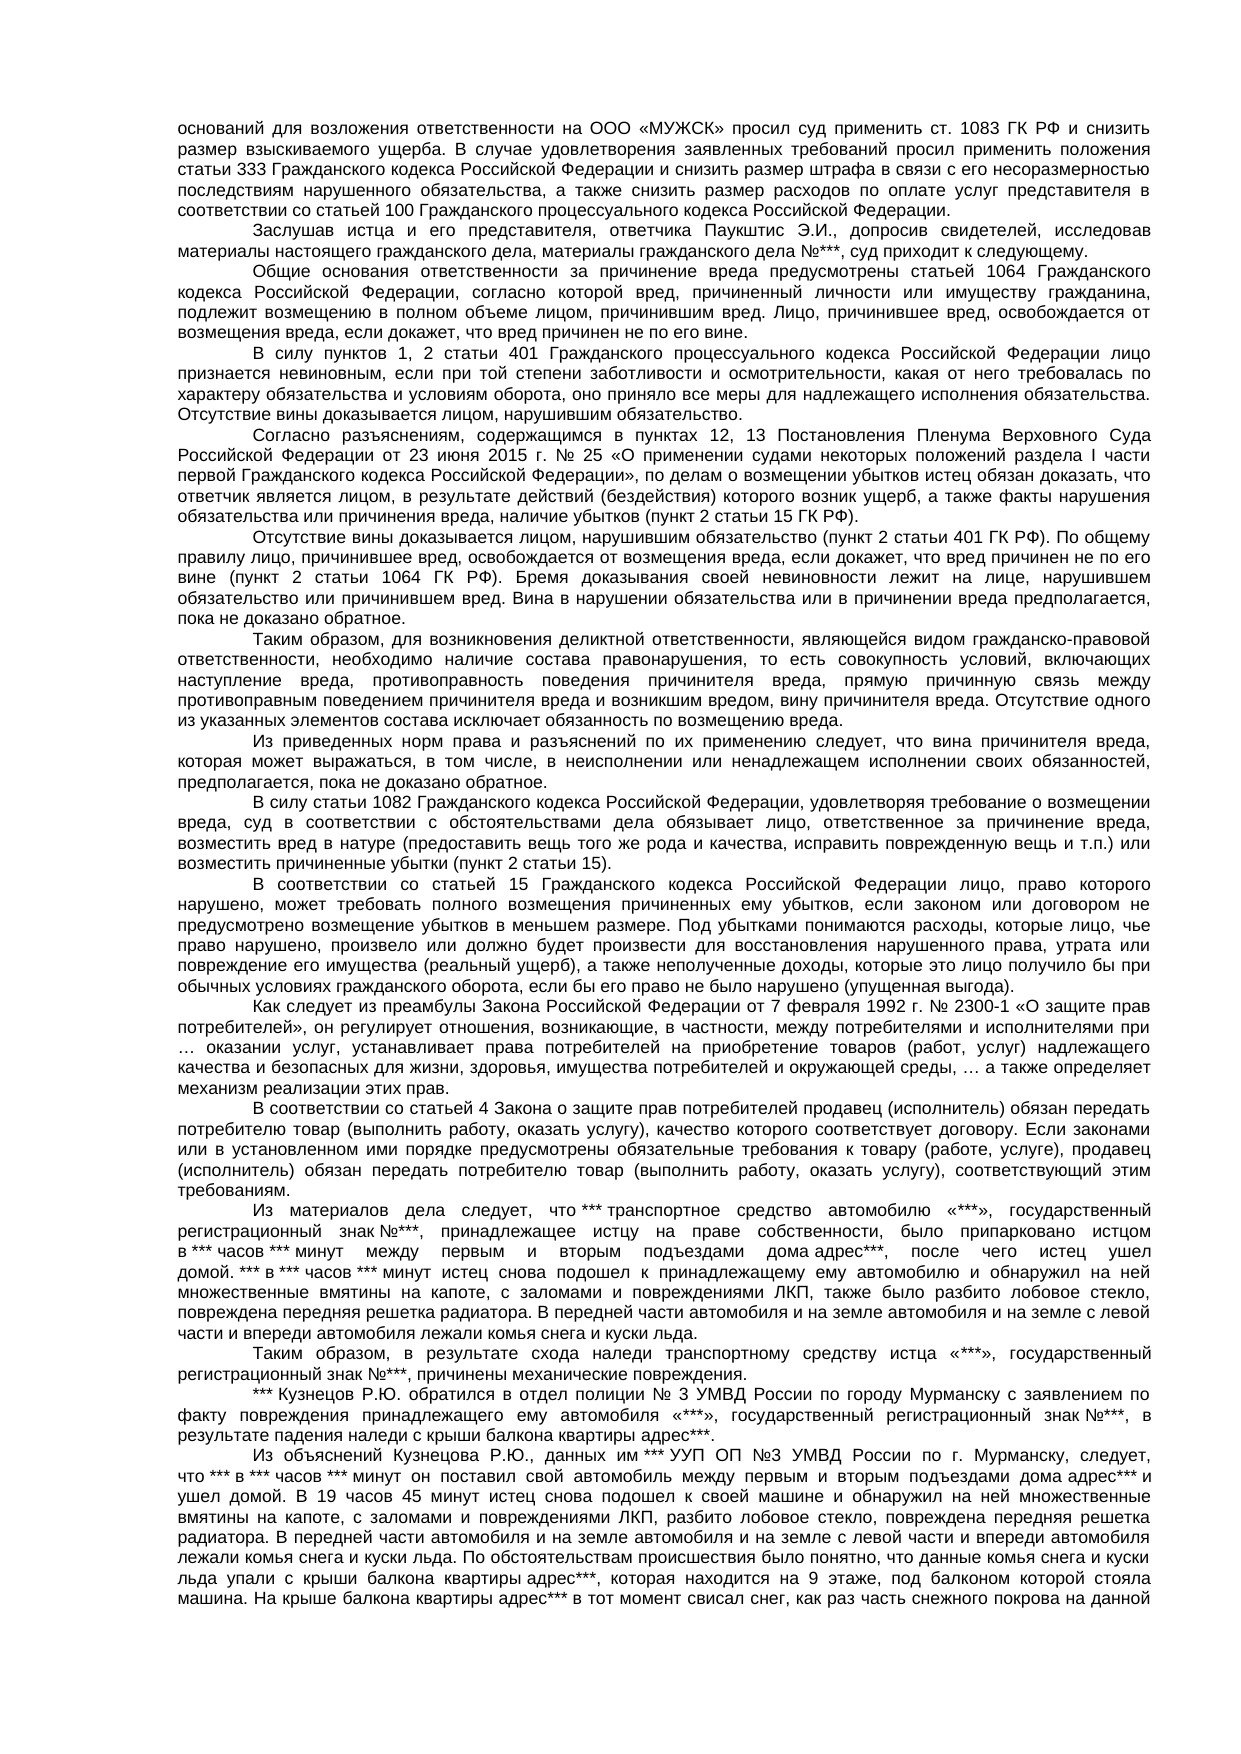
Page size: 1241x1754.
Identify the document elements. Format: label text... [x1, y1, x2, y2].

text Общие основания ответственности за причинение вреда предусмотрены статьей 1064 Гражданского кодекса Российской Федерации, согласно которой вред, причиненный личности или имуществу гражданина, подлежит возмещению в полном объеме лицом, причинившим вред. Лицо, причинившее вред, освобождается от возмещения вреда, если докажет, что вред причинен не по его вине. [177, 261, 1152, 343]
text В соответствии со статьей 4 Закона о защите прав потребителей продавец (исполнитель) обязан передать потребителю товар (выполнить работу, оказать услугу), качество которого соответствует договору. Если законами или в установленном ими порядке предусмотрены обязательные требования к товару (работе, услуге), продавец (исполнитель) обязан передать потребителю товар (выполнить работу, оказать услугу), соответствующий этим требованиям. [177, 1098, 1152, 1200]
text Заслушав истца и его представителя, ответчика Паукштис Э.И., допросив свидетелей, исследовав материалы настоящего гражданского дела, материалы гражданского дела №***, суд приходит к следующему. [177, 220, 1152, 261]
text *** Кузнецов Р.Ю. обратился в отдел полиции № 3 УМВД России по городу Мурманску с заявлением по факту повреждения принадлежащего ему автомобиля «***», государственный регистрационный знак №***, в результате падения наледи с крыши балкона квартиры адрес***. [177, 1384, 1152, 1445]
text Как следует из преамбулы Закона Российской Федерации от 7 февраля 1992 г. № 2300-1 «О защите прав потребителей», он регулирует отношения, возникающие, в частности, между потребителями и исполнителями при … оказании услуг, устанавливает права потребителей на приобретение товаров (работ, услуг) надлежащего качества и безопасных для жизни, здоровья, имущества потребителей и окружающей среды, … а также определяет механизм реализации этих прав. [177, 996, 1152, 1098]
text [177, 1445, 1152, 1608]
text Таким образом, в результате схода наледи транспортному средству истца «***», государственный регистрационный знак №***, причинены механические повреждения. [177, 1343, 1152, 1384]
text В соответствии со статьей 15 Гражданского кодекса Российской Федерации лицо, право которого нарушено, может требовать полного возмещения причиненных ему убытков, если законом или договором не предусмотрено возмещение убытков в меньшем размере. Под убытками понимаются расходы, которые лицо, чье право нарушено, произвело или должно будет произвести для восстановления нарушенного права, утрата или повреждение его имущества (реальный ущерб), а также неполученные доходы, которые это лицо получило бы при обычных условиях гражданского оборота, если бы его право не было нарушено (упущенная выгода). [177, 873, 1152, 996]
text В силу пунктов 1, 2 статьи 401 Гражданского процессуального кодекса Российской Федерации лицо признается невиновным, если при той степени заботливости и осмотрительности, какая от него требовалась по характеру обязательства и условиям оборота, оно приняло все меры для надлежащего исполнения обязательства. Отсутствие вины доказывается лицом, нарушившим обязательство. [177, 343, 1152, 424]
text Отсутствие вины доказывается лицом, нарушившим обязательство (пункт 2 статьи 401 ГК РФ). По общему правилу лицо, причинившее вред, освобождается от возмещения вреда, если докажет, что вред причинен не по его вине (пункт 2 статьи 1064 ГК РФ). Бремя доказывания своей невиновности лежит на лице, нарушившем обязательство или причинившем вред. Вина в нарушении обязательства или в причинении вреда предполагается, пока не доказано обратное. [177, 526, 1152, 628]
text Из приведенных норм права и разъяснений по их применению следует, что вина причинителя вреда, которая может выражаться, в том числе, в неисполнении или ненадлежащем исполнении своих обязанностей, предполагается, пока не доказано обратное. [177, 731, 1152, 792]
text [177, 118, 1152, 220]
text Из материалов дела следует, что *** транспортное средство автомобилю «***», государственный регистрационный знак №***, принадлежащее истцу на праве собственности, было припарковано истцом в *** часов *** минут между первым и вторым подъездами дома адрес***, после чего истец ушел домой. *** в *** часов *** минут истец снова подошел к принадлежащему ему автомобилю и обнаружил на ней множественные вмятины на капоте, с заломами и повреждениями ЛКП, также было разбито лобовое стекло, повреждена передняя решетка радиатора. В передней части автомобиля и на земле автомобиля и на земле с левой части и впереди автомобиля лежали комья снега и куски льда. [177, 1200, 1152, 1343]
text В силу статьи 1082 Гражданского кодекса Российской Федерации, удовлетворяя требование о возмещении вреда, суд в соответствии с обстоятельствами дела обязывает лицо, ответственное за причинение вреда, возместить вред в натуре (предоставить вещь того же рода и качества, исправить поврежденную вещь и т.п.) или возместить причиненные убытки (пункт 2 статьи 15). [177, 792, 1152, 873]
text Таким образом, для возникновения деликтной ответственности, являющейся видом гражданско-правовой ответственности, необходимо наличие состава правонарушения, то есть совокупность условий, включающих наступление вреда, противоправность поведения причинителя вреда, прямую причинную связь между противоправным поведением причинителя вреда и возникшим вредом, вину причинителя вреда. Отсутствие одного из указанных элементов состава исключает обязанность по возмещению вреда. [177, 628, 1152, 731]
text Согласно разъяснениям, содержащимся в пунктах 12, 13 Постановления Пленума Верховного Суда Российской Федерации от 23 июня 2015 г. № 25 «О применении судами некоторых положений раздела I части первой Гражданского кодекса Российской Федерации», по делам о возмещении убытков истец обязан доказать, что ответчик является лицом, в результате действий (бездействия) которого возник ущерб, а также факты нарушения обязательства или причинения вреда, наличие убытков (пункт 2 статьи 15 ГК РФ). [177, 424, 1152, 526]
